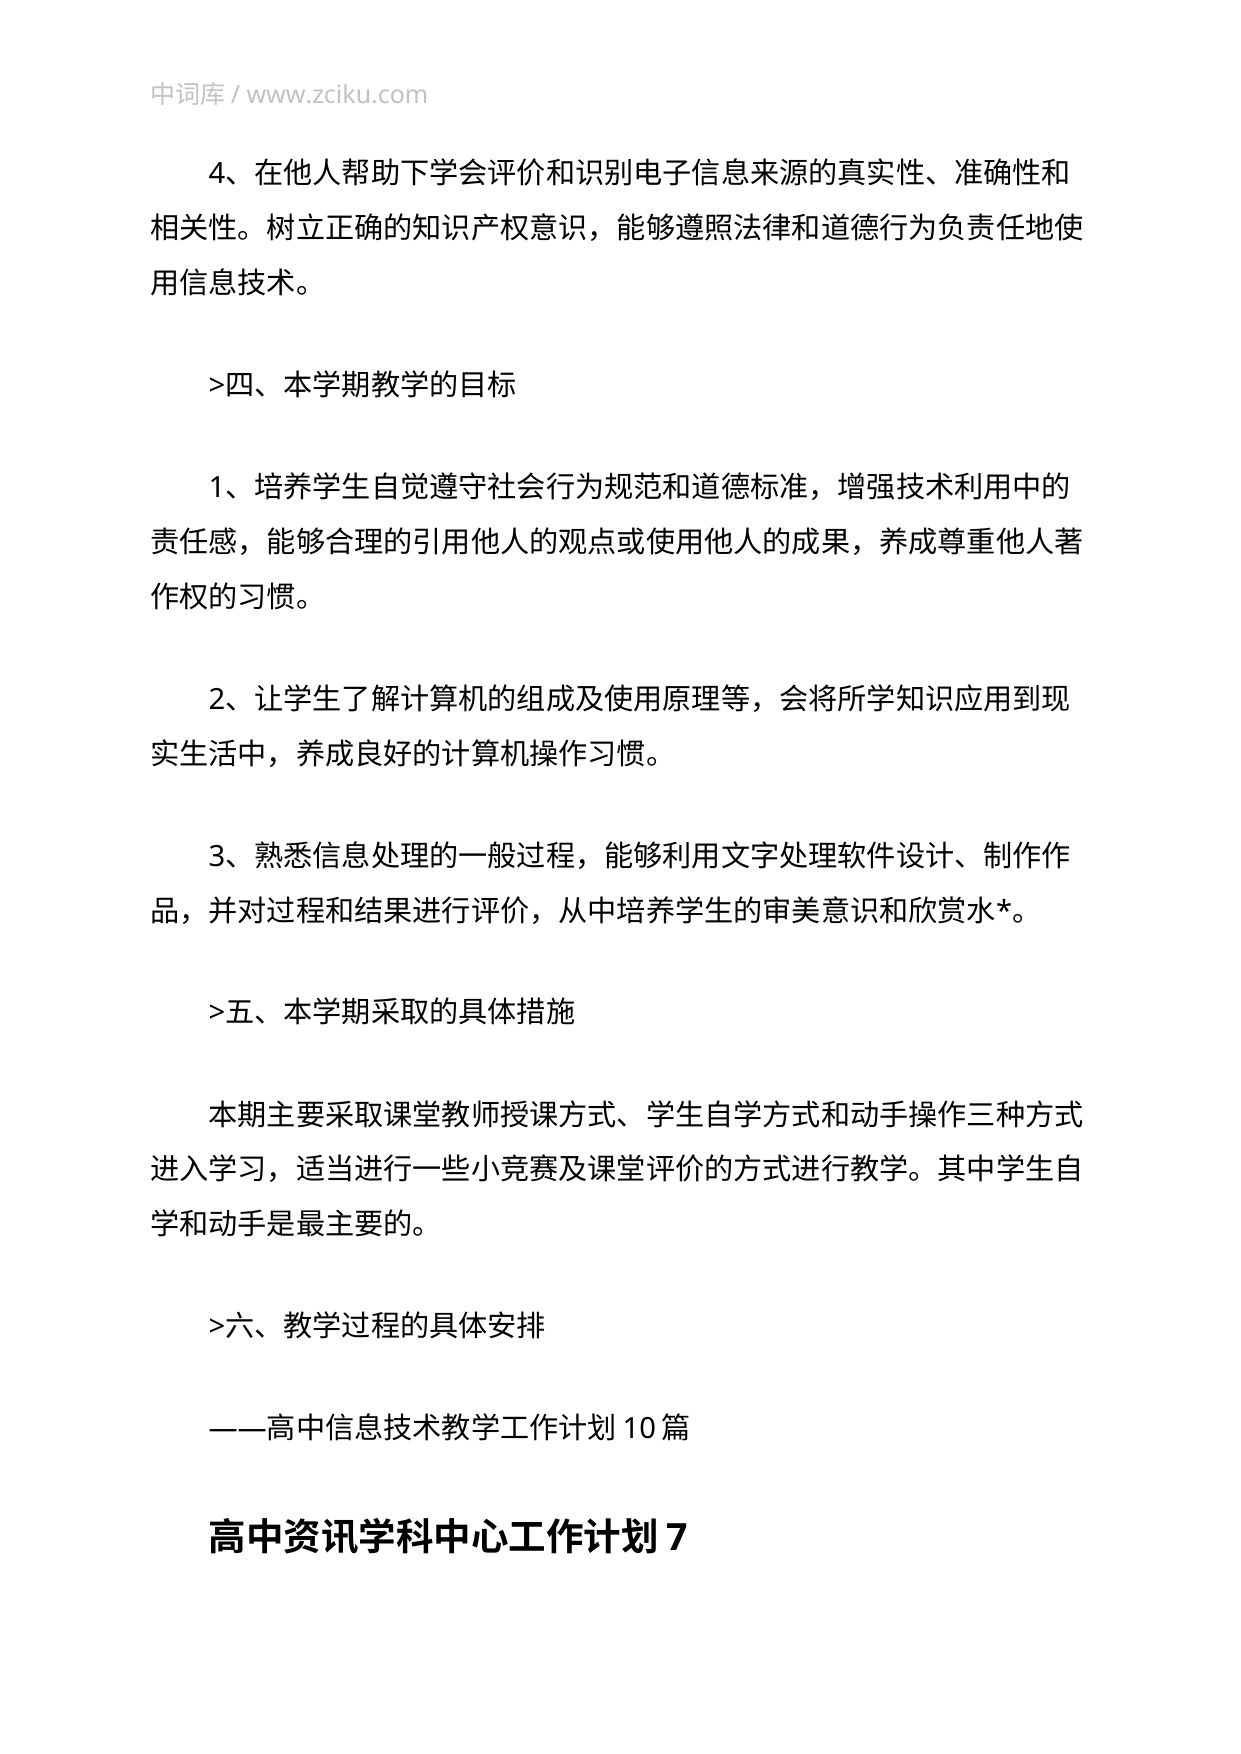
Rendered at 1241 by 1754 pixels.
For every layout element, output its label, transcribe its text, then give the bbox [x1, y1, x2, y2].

text 1、培养学生自觉遵守社会行为规范和道德标准，增强技术利用中的责任感，能够合理的引用他人的观点或使用他人的成果，养成尊重他人著作权的习惯。 [150, 464, 1090, 616]
text >六、教学过程的具体安排 [150, 1303, 1090, 1345]
text 3、熟悉信息处理的一般过程，能够利用文字处理软件设计、制作作品，并对过程和结果进行评价，从中培养学生的审美意识和欣赏水*。 [150, 832, 1090, 929]
text 高中资讯学科中心工作计划7 [150, 1507, 1090, 1561]
text 本期主要采取课堂教师授课方式、学生自学方式和动手操作三种方式进入学习，适当进行一些小竞赛及课堂评价的方式进行教学。其中学生自学和动手是最主要的。 [150, 1091, 1090, 1243]
text 2、让学生了解计算机的组成及使用原理等，会将所学知识应用到现实生活中，养成良好的计算机操作习惯。 [150, 675, 1090, 773]
text ——高中信息技术教学工作计划10篇 [150, 1404, 1090, 1447]
text >五、本学期采取的具体措施 [150, 989, 1090, 1031]
text 4、在他人帮助下学会评价和识别电子信息来源的真实性、准确性和相关性。树立正确的知识产权意识，能够遵照法律和道德行为负责任地使用信息技术。 [150, 150, 1090, 302]
text >四、本学期教学的目标 [150, 362, 1090, 404]
